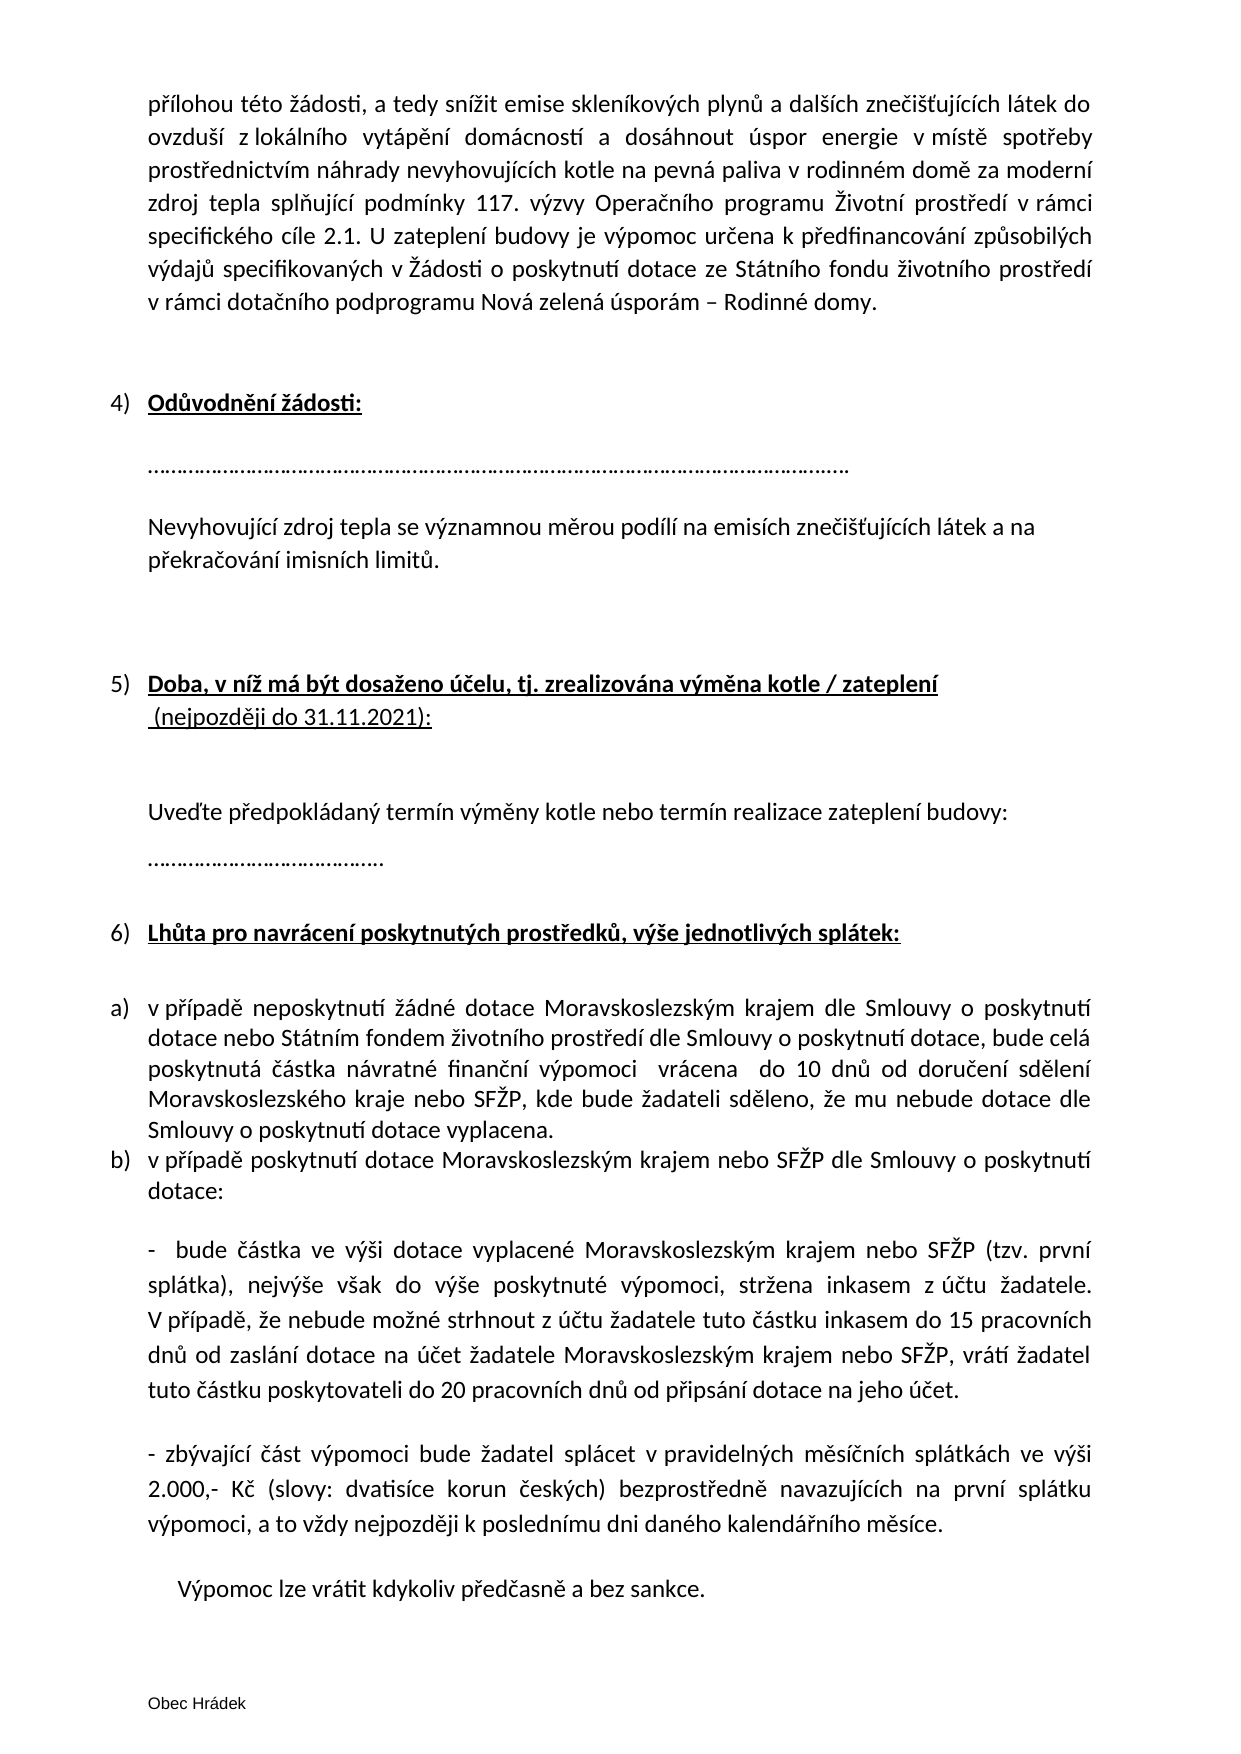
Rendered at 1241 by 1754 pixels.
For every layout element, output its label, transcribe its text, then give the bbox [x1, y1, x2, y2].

text - zbývající část výpomoci bude žadatel splácet v pravidelných měsíčních splátkách ve výši 2.000,- Kč (slovy: dvatisíce korun českých) bezprostředně navazujících na první splátku výpomoci, a to vždy nejpozději k poslednímu dni daného kalendářního měsíce. [148, 1439, 1092, 1539]
list Doba, v níž má být dosaženo účelu, tj. zrealizována výměna kotle / zateplení [110, 668, 1092, 699]
list v případě neposkytnutí žádné dotace Moravskoslezským krajem dle Smlouvy o poskytnutí dotace nebo Státním fondem životního prostředí dle Smlouvy o poskytnutí dotace, bude celá poskytnutá částka návratné finanční výpomoci vrácena do 10 dnů od doručení sdělení Moravskoslezského kraje nebo SFŽP, kde bude žadateli sděleno, že mu nebude dotace dle Smlouvy o poskytnutí dotace vyplacena. [110, 992, 1092, 1144]
text ……………………………………………………………………………………………………….…. [148, 449, 1092, 479]
list (nejpozději do 31.11.2021): [148, 701, 1092, 732]
list Odůvodnění žádosti: [110, 387, 1092, 417]
list Lhůta pro navrácení poskytnutých prostředků, výše jednotlivých splátek: [110, 917, 1092, 947]
list v případě poskytnutí dotace Moravskoslezským krajem nebo SFŽP dle Smlouvy o poskytnutí dotace: [110, 1144, 1092, 1205]
text Nevyhovující zdroj tepla se významnou měrou podílí na emisích znečišťujících látek a na překračování imisních limitů. [148, 511, 1092, 574]
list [148, 89, 1092, 317]
list Výpomoc lze vrátit kdykoliv předčasně a bez sankce. [148, 1573, 1092, 1603]
text Uveďte předpokládaný termín výměny kotle nebo termín realizace zateplení budovy: ………………………………….. [148, 796, 1092, 872]
text - bude částka ve výši dotace vyplacené Moravskoslezským krajem nebo SFŽP (tzv. první splátka), nejvýše však do výše poskytnuté výpomoci, stržena inkasem z účtu žadatele. V případě, že nebude možné strhnout z účtu žadatele tuto částku inkasem do 15 pracovních dnů od zaslání dotace na účet žadatele Moravskoslezským krajem nebo SFŽP, vrátí žadatel tuto částku poskytovateli do 20 pracovních dnů od připsání dotace na jeho účet. [148, 1234, 1092, 1405]
